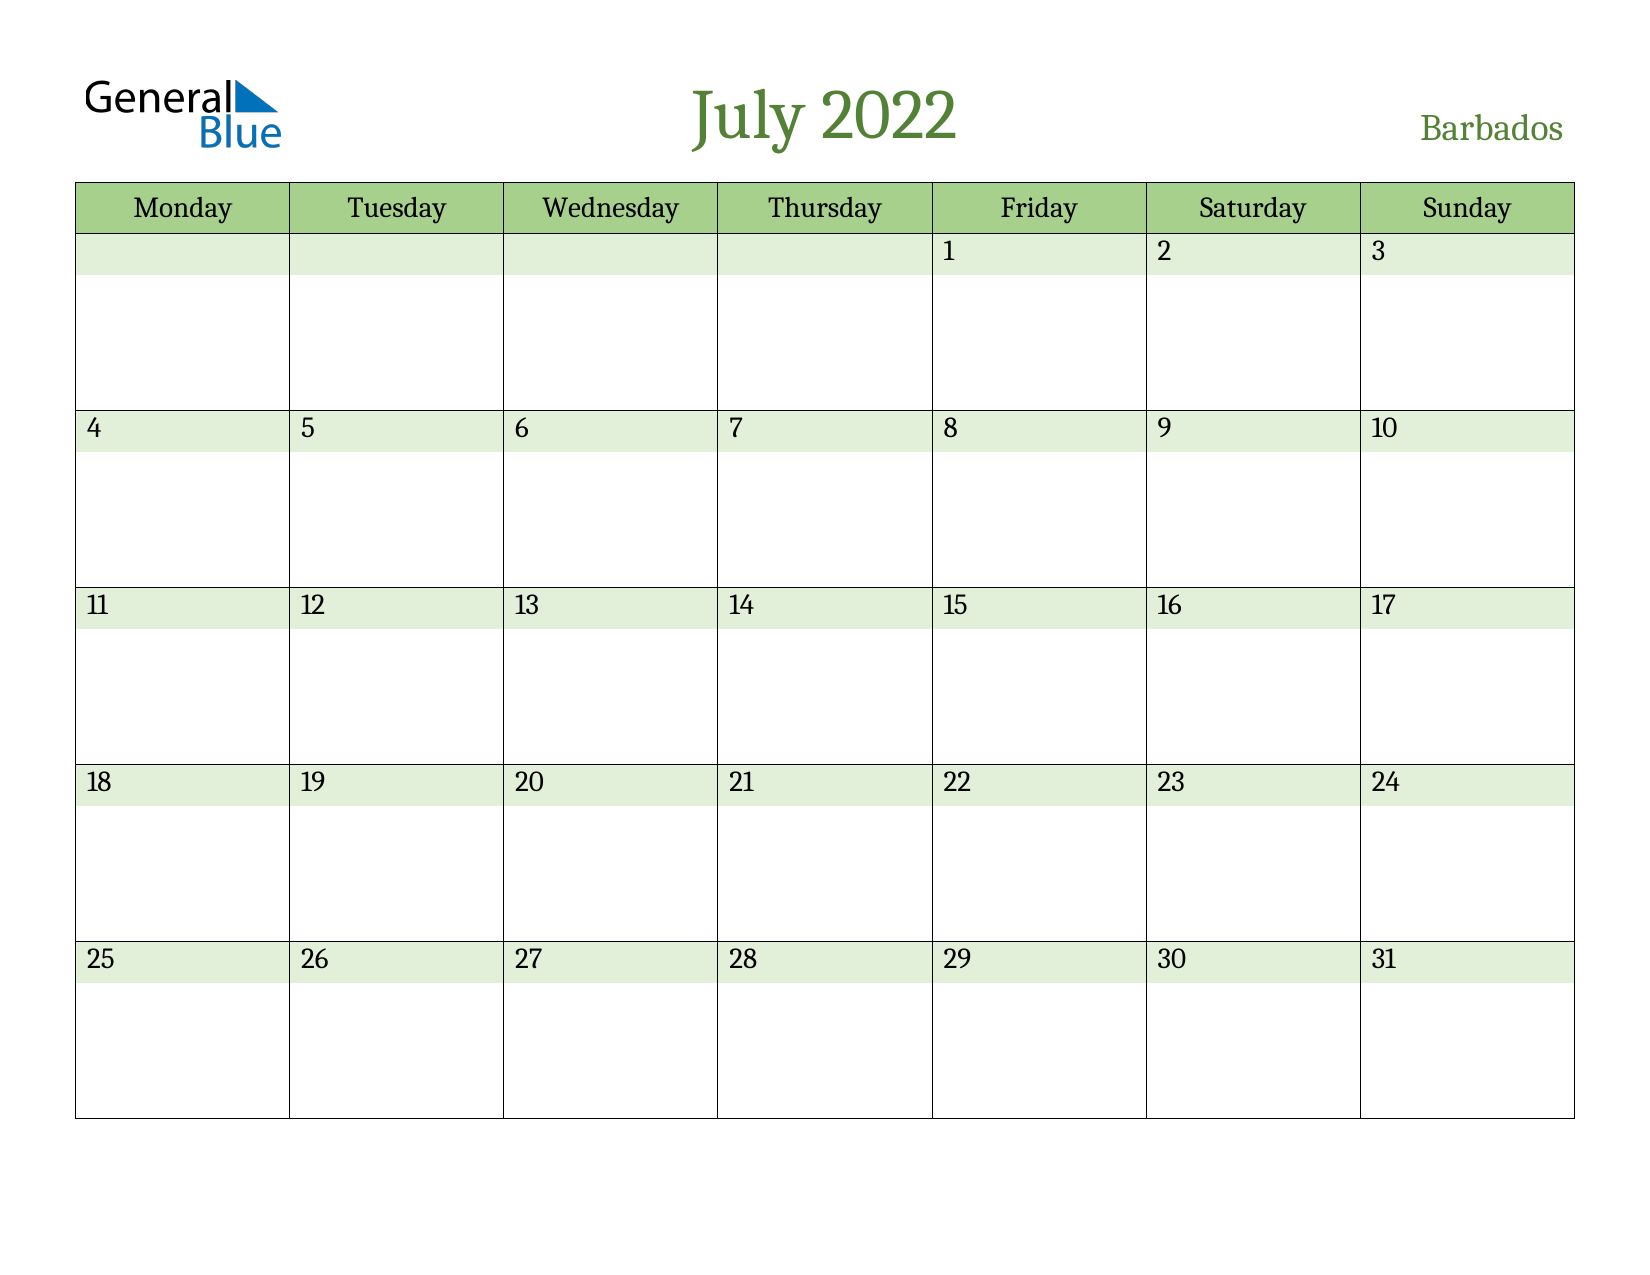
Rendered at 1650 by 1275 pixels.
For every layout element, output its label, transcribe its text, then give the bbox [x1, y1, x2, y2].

table_cell [1361, 629, 1574, 764]
table_cell [504, 806, 717, 941]
table_cell 20 [504, 765, 717, 806]
table_cell [76, 629, 289, 764]
table_cell [1147, 275, 1360, 410]
table_cell [290, 275, 503, 410]
table_cell [1361, 983, 1574, 1118]
table_cell 23 [1147, 765, 1360, 806]
table_cell 27 [504, 942, 717, 983]
table_cell [718, 452, 932, 587]
table_cell 5 [290, 411, 503, 452]
table_cell 19 [290, 765, 503, 806]
table_cell 7 [718, 411, 932, 452]
table_cell 18 [76, 765, 289, 806]
table_header [76, 75, 503, 182]
table_cell Sunday [1361, 183, 1574, 233]
table_cell [76, 452, 289, 587]
table_cell 31 [1361, 942, 1574, 983]
table_cell [504, 275, 717, 410]
table_cell Thursday [718, 183, 932, 233]
table_cell [933, 983, 1146, 1118]
table_cell 13 [504, 588, 717, 629]
table_cell [290, 629, 503, 764]
table_cell 17 [1361, 588, 1574, 629]
table_cell 29 [933, 942, 1146, 983]
table_cell [1147, 452, 1360, 587]
table_cell [718, 983, 932, 1118]
table_cell 26 [290, 942, 503, 983]
table_cell 1 [933, 234, 1146, 275]
table_cell [933, 629, 1146, 764]
table_cell Monday [76, 183, 289, 233]
table_cell [718, 806, 932, 941]
table_cell 3 [1361, 234, 1574, 275]
table_cell [504, 629, 717, 764]
table_cell [933, 452, 1146, 587]
table_cell 28 [718, 942, 932, 983]
table_cell [290, 983, 503, 1118]
table_cell 2 [1147, 234, 1360, 275]
table_cell [504, 234, 717, 275]
table_cell 8 [933, 411, 1146, 452]
table_cell [290, 234, 503, 275]
table_cell 9 [1147, 411, 1360, 452]
table_cell 14 [718, 588, 932, 629]
table_cell [76, 275, 289, 410]
table_cell [933, 806, 1146, 941]
table_cell [718, 234, 932, 275]
table_cell [76, 234, 289, 275]
table_header July 2022 [504, 75, 1146, 182]
table_cell [290, 452, 503, 587]
table_cell 16 [1147, 588, 1360, 629]
table_cell 12 [290, 588, 503, 629]
table_cell [718, 275, 932, 410]
table_cell 30 [1147, 942, 1360, 983]
table_cell [504, 452, 717, 587]
table_cell [933, 275, 1146, 410]
table_cell Tuesday [290, 183, 503, 233]
table_cell Friday [933, 183, 1146, 233]
table_cell [1147, 983, 1360, 1118]
table_cell [504, 983, 717, 1118]
table_cell [290, 806, 503, 941]
table_cell [1147, 806, 1360, 941]
table_cell 15 [933, 588, 1146, 629]
table_cell 24 [1361, 765, 1574, 806]
table_cell 21 [718, 765, 932, 806]
table_cell [1361, 275, 1574, 410]
table_cell Saturday [1147, 183, 1360, 233]
table_header Barbados [1146, 75, 1574, 182]
table_cell 6 [504, 411, 717, 452]
table_cell 10 [1361, 411, 1574, 452]
picture [86, 80, 281, 148]
table_cell [76, 983, 289, 1118]
table_cell [718, 629, 932, 764]
table_cell 11 [76, 588, 289, 629]
table_cell [76, 806, 289, 941]
table_cell 4 [76, 411, 289, 452]
table_cell 22 [933, 765, 1146, 806]
table_cell [1361, 452, 1574, 587]
table_cell Wednesday [504, 183, 717, 233]
table_cell [1361, 806, 1574, 941]
table_cell [1147, 629, 1360, 764]
table_cell 25 [76, 942, 289, 983]
